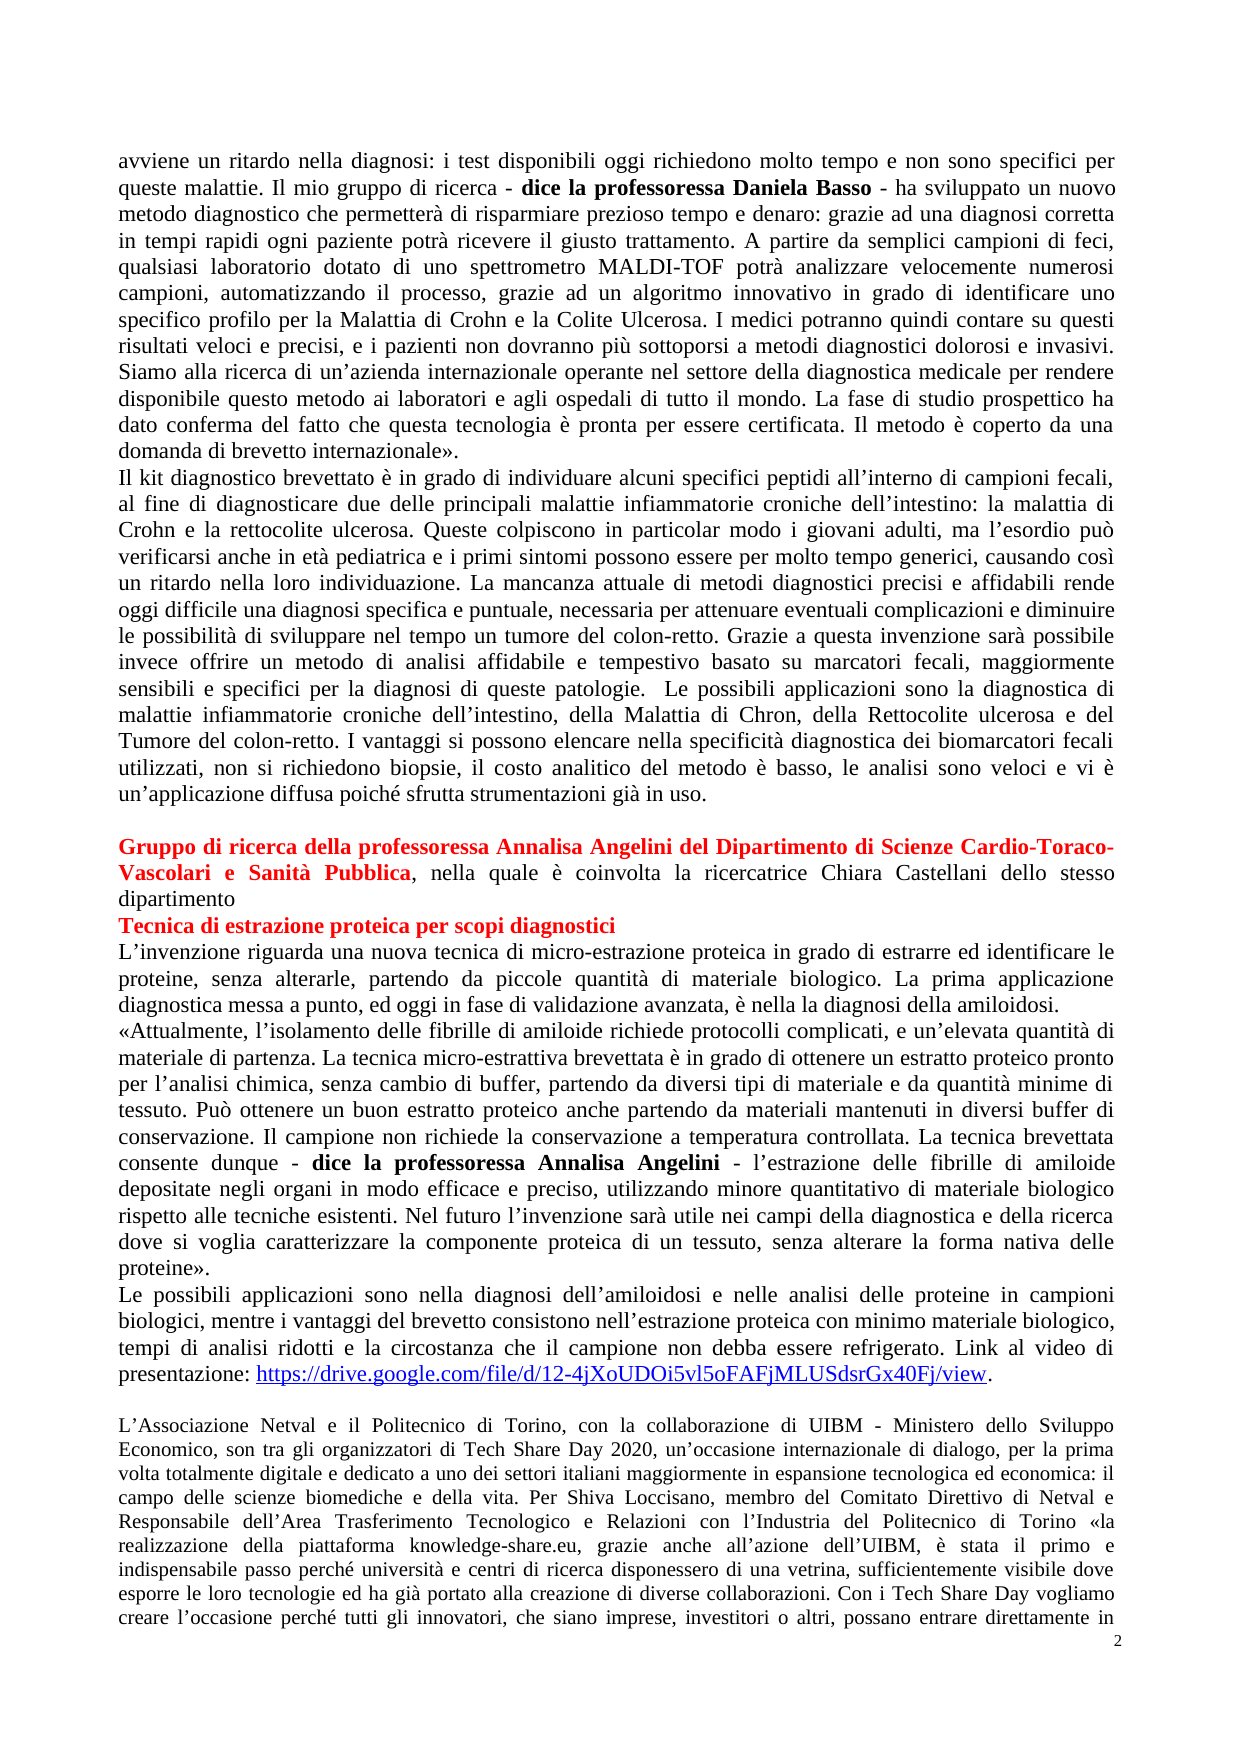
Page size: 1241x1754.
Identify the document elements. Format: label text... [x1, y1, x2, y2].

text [118, 148, 1116, 464]
text «Attualmente, l’isolamento delle fibrille di amiloide richiede protocolli complicati, e un’elevata quantità di materiale di partenza. La tecnica micro-estrattiva brevettata è in grado di ottenere un estratto proteico pronto per l’analisi chimica, senza cambio di buffer, partendo da diversi tipi di materiale e da quantità minime di tessuto. Può ottenere un buon estratto proteico anche partendo da materiali mantenuti in diversi buffer di conservazione. Il campione non richiede la conservazione a temperatura controllata. La tecnica brevettata consente dunque - dice la professoressa Annalisa Angelini - l’estrazione delle fibrille di amiloide depositate negli organi in modo efficace e preciso, utilizzando minore quantitativo di materiale biologico rispetto alle tecniche esistenti. Nel futuro l’invenzione sarà utile nei campi della diagnostica e della ricerca dove si voglia caratterizzare la componente proteica di un tessuto, senza alterare la forma nativa delle proteine». [118, 1017, 1116, 1281]
text L’invenzione riguarda una nuova tecnica di micro-estrazione proteica in grado di estrarre ed identificare le proteine, senza alterarle, partendo da piccole quantità di materiale biologico. La prima applicazione diagnostica messa a punto, ed oggi in fase di validazione avanzata, è nella la diagnosi della amiloidosi. [118, 938, 1116, 1017]
text Il kit diagnostico brevettato è in grado di individuare alcuni specifici peptidi all’interno di campioni fecali, al fine di diagnosticare due delle principali malattie infiammatorie croniche dell’intestino: la malattia di Crohn e la rettocolite ulcerosa. Queste colpiscono in particolar modo i giovani adulti, ma l’esordio può verificarsi anche in età pediatrica e i primi sintomi possono essere per molto tempo generici, causando così un ritardo nella loro individuazione. La mancanza attuale di metodi diagnostici precisi e affidabili rende oggi difficile una diagnosi specifica e puntuale, necessaria per attenuare eventuali complicazioni e diminuire le possibilità di sviluppare nel tempo un tumore del colon-retto. Grazie a questa invenzione sarà possibile invece offrire un metodo di analisi affidabile e tempestivo basato su marcatori fecali, maggiormente sensibili e specifici per la diagnosi di queste patologie. Le possibili applicazioni sono la diagnostica di malattie infiammatorie croniche dell’intestino, della Malattia di Chron, della Rettocolite ulcerosa e del Tumore del colon-retto. I vantaggi si possono elencare nella specificità diagnostica dei biomarcatori fecali utilizzati, non si richiedono biopsie, il costo analitico del metodo è basso, le analisi sono veloci e vi è un’applicazione diffusa poiché sfrutta strumentazioni già in uso. [118, 464, 1116, 806]
text Le possibili applicazioni sono nella diagnosi dell’amiloidosi e nelle analisi delle proteine in campioni biologici, mentre i vantaggi del brevetto consistono nell’estrazione proteica con minimo materiale biologico, tempi di analisi ridotti e la circostanza che il campione non debba essere refrigerato. Link al video di presentazione: https://drive.google.com/file/d/12-4jXoUDOi5vl5oFAFjMLUSdsrGx40Fj/view. [118, 1281, 1116, 1386]
text Tecnica di estrazione proteica per scopi diagnostici [118, 912, 1116, 938]
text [118, 1413, 1116, 1629]
text Gruppo di ricerca della professoressa Annalisa Angelini del Dipartimento di Scienze Cardio-Toraco-Vascolari e Sanità Pubblica, nella quale è coinvolta la ricercatrice Chiara Castellani dello stesso dipartimento [118, 833, 1116, 912]
